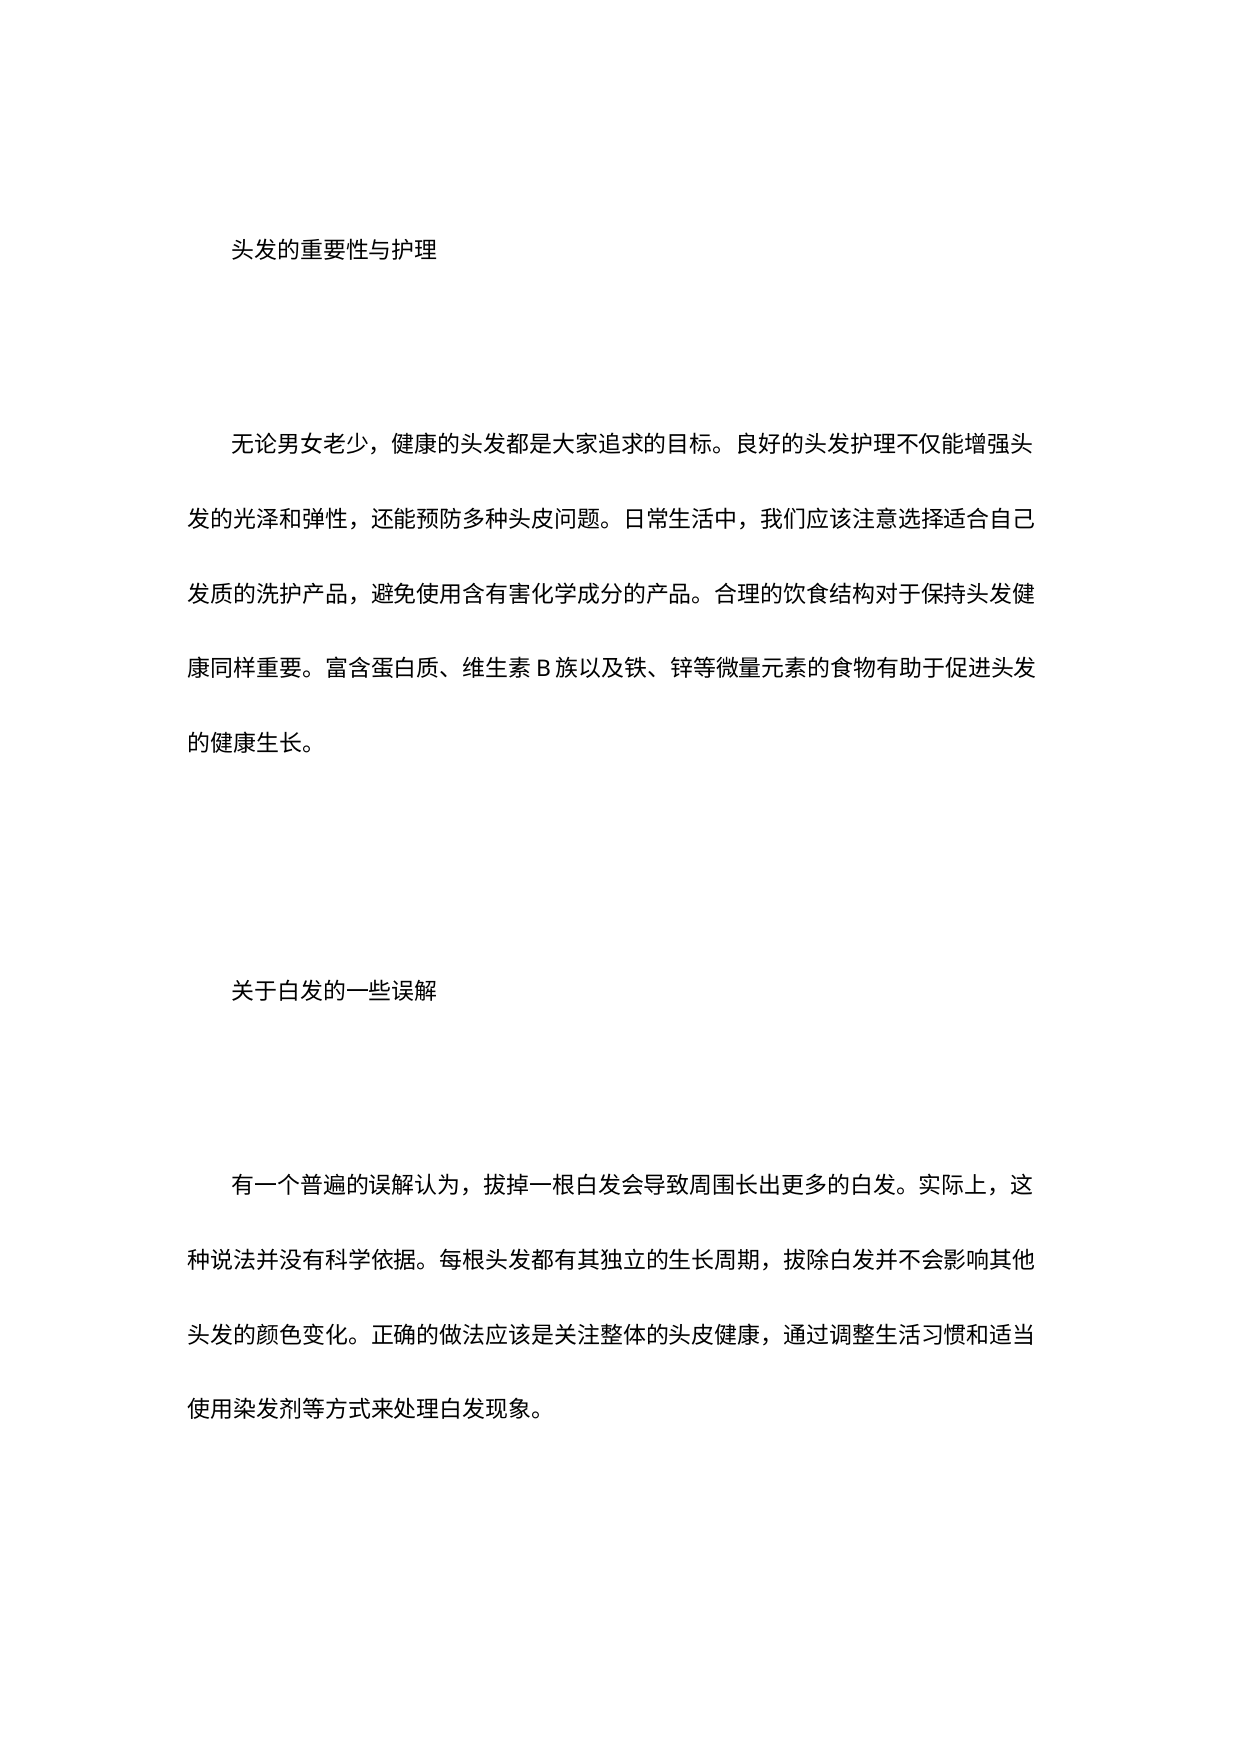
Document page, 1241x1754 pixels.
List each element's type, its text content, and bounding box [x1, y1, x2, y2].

text 无论男女老少，健康的头发都是大家追求的目标。良好的头发护理不仅能增强头发的光泽和弹性，还能预防多种头皮问题。日常生活中，我们应该注意选择适合自己发质的洗护产品，避免使用含有害化学成分的产品。合理的饮食结构对于保持头发健康同样重要。富含蛋白质、维生素B族以及铁、锌等微量元素的食物有助于促进头发的健康生长。 [187, 410, 1053, 774]
text 头发的重要性与护理 [187, 216, 1053, 281]
text 有一个普遍的误解认为，拔掉一根白发会导致周围长出更多的白发。实际上，这种说法并没有科学依据。每根头发都有其独立的生长周期，拔除白发并不会影响其他头发的颜色变化。正确的做法应该是关注整体的头皮健康，通过调整生活习惯和适当使用染发剂等方式来处理白发现象。 [187, 1151, 1053, 1441]
text 关于白发的一些误解 [187, 957, 1053, 1022]
